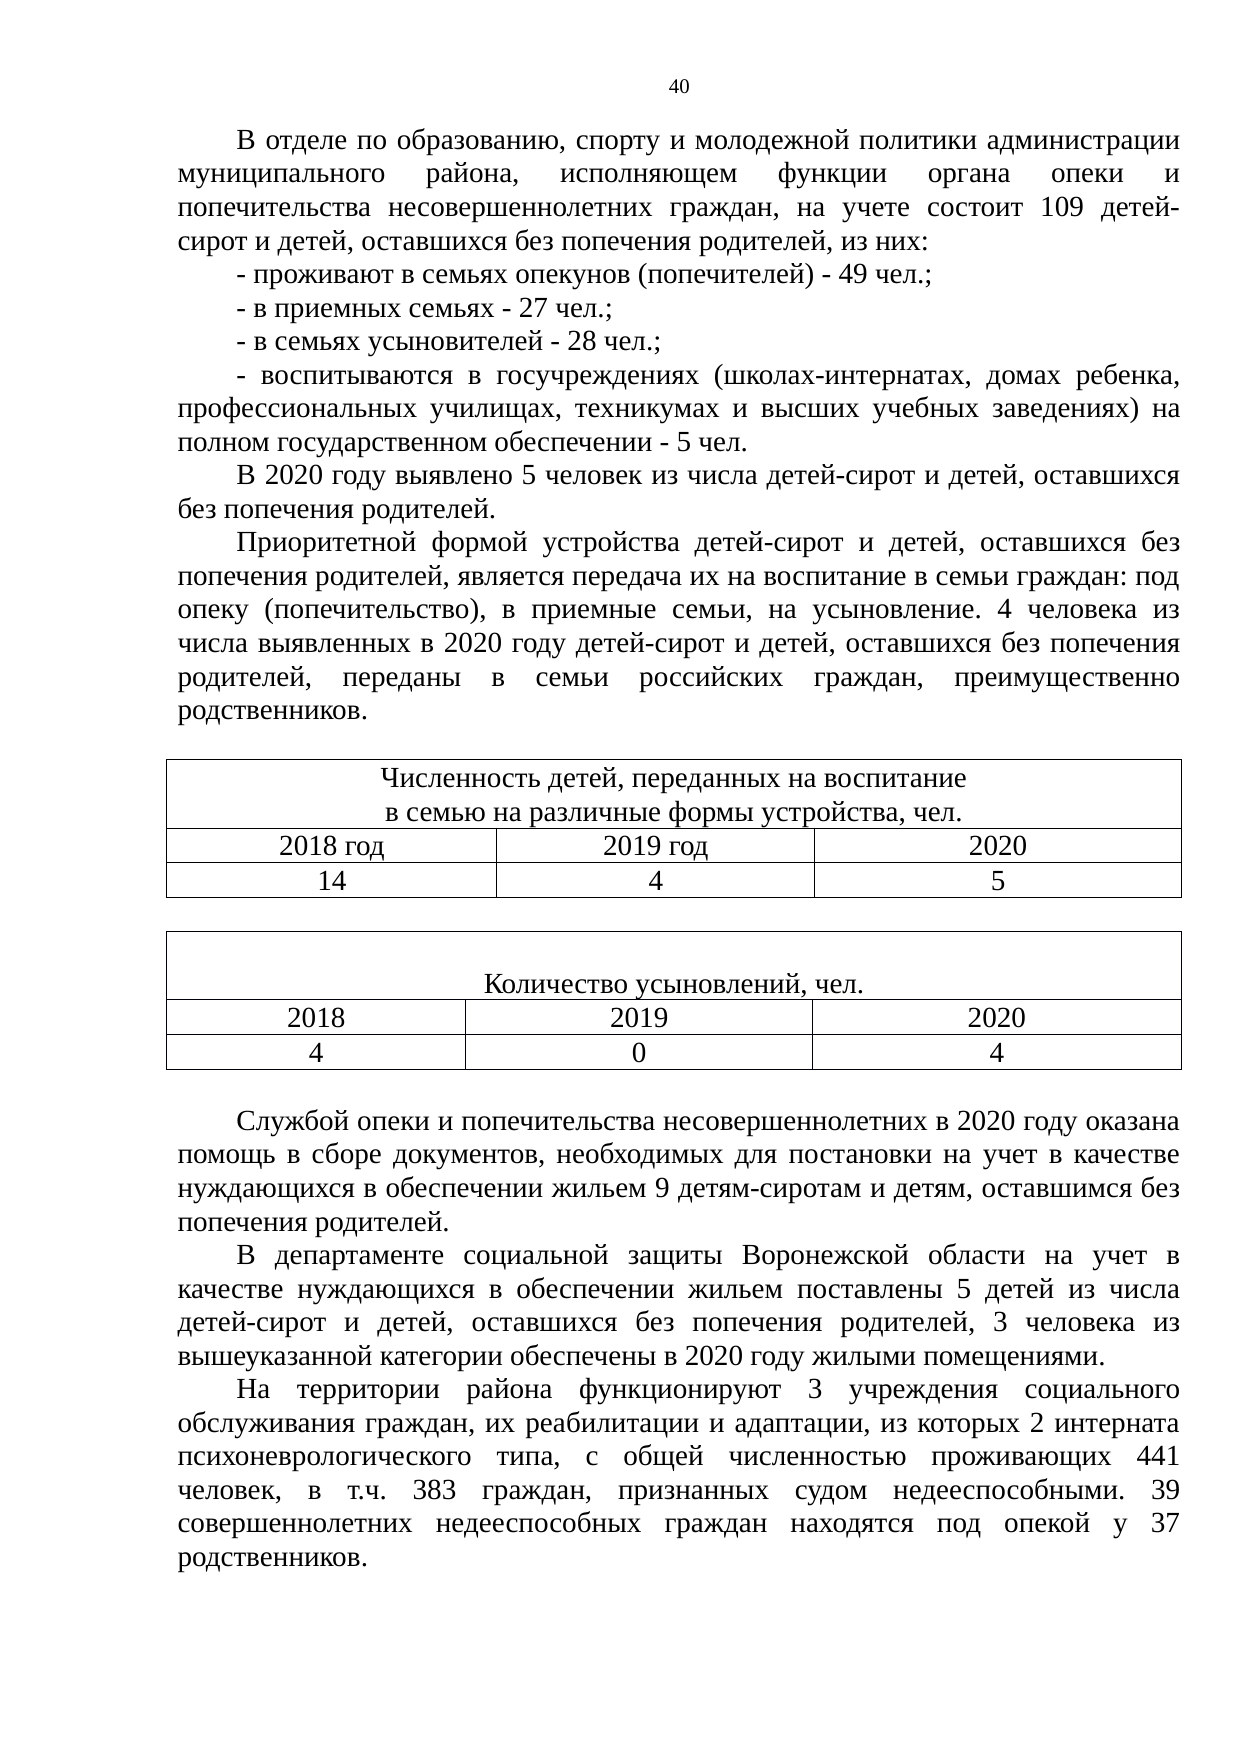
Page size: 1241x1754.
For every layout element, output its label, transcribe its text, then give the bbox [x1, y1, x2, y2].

text В отделе по образованию, спорту и молодежной политики администрации муниципального района, исполняющем функции органа опеки и попечительства несовершеннолетних граждан, на учете состоит 109 детей-сирот и детей, оставшихся без попечения родителей, из них: [177, 122, 1181, 256]
table_header Численность детей, переданных на воспитание в семью на различные формы устройства, чел. [167, 760, 1181, 827]
text В департаменте социальной защиты Воронежской области на учет в качестве нуждающихся в обеспечении жильем поставлены 5 детей из числа детей-сирот и детей, оставшихся без попечения родителей, 3 человека из вышеуказанной категории обеспечены в 2020 году жилыми помещениями. [177, 1237, 1181, 1371]
text - в приемных семьях - 27 чел.; [177, 290, 1181, 323]
table_cell 2018 год [167, 829, 496, 862]
text - проживают в семьях опекунов (попечителей) - 49 чел.; [177, 256, 1181, 290]
table_cell 2018 [167, 1000, 465, 1034]
table_cell 0 [466, 1035, 812, 1068]
text На территории района функционируют 3 учреждения социального обслуживания граждан, их реабилитации и адаптации, из которых 2 интерната психоневрологического типа, с общей численностью проживающих 441 человек, в т.ч. 383 граждан, признанных судом недееспособными. 39 совершеннолетних недееспособных граждан находятся под опекой у 37 родственников. [177, 1371, 1181, 1573]
table_cell 4 [497, 863, 814, 897]
table_cell 4 [167, 1035, 465, 1068]
table_cell 2020 [815, 829, 1181, 862]
table_cell 14 [167, 863, 496, 897]
text Приоритетной формой устройства детей-сирот и детей, оставшихся без попечения родителей, является передача их на воспитание в семьи граждан: под опеку (попечительство), в приемные семьи, на усыновление. 4 человека из числа выявленных в 2020 году детей-сирот и детей, оставшихся без попечения родителей, переданы в семьи российских граждан, преимущественно родственников. [177, 524, 1181, 726]
table_cell 5 [815, 863, 1181, 897]
table_cell 2020 [813, 1000, 1181, 1034]
text Службой опеки и попечительства несовершеннолетних в 2020 году оказана помощь в сборе документов, необходимых для постановки на учет в качестве нуждающихся в обеспечении жильем 9 детям-сиротам и детям, оставшимся без попечения родителей. [177, 1103, 1181, 1237]
text - воспитываются в госучреждениях (школах-интернатах, домах ребенка, профессиональных училищах, техникумах и высших учебных заведениях) на полном государственном обеспечении - 5 чел. [177, 357, 1181, 457]
table_cell 2019 год [497, 829, 814, 862]
table_header Количество усыновлений, чел. [167, 932, 1181, 999]
table_cell 4 [813, 1035, 1181, 1068]
text - в семьях усыновителей - 28 чел.; [177, 323, 1181, 357]
text В 2020 году выявлено 5 человек из числа детей-сирот и детей, оставшихся без попечения родителей. [177, 457, 1181, 524]
table_cell 2019 [466, 1000, 812, 1034]
